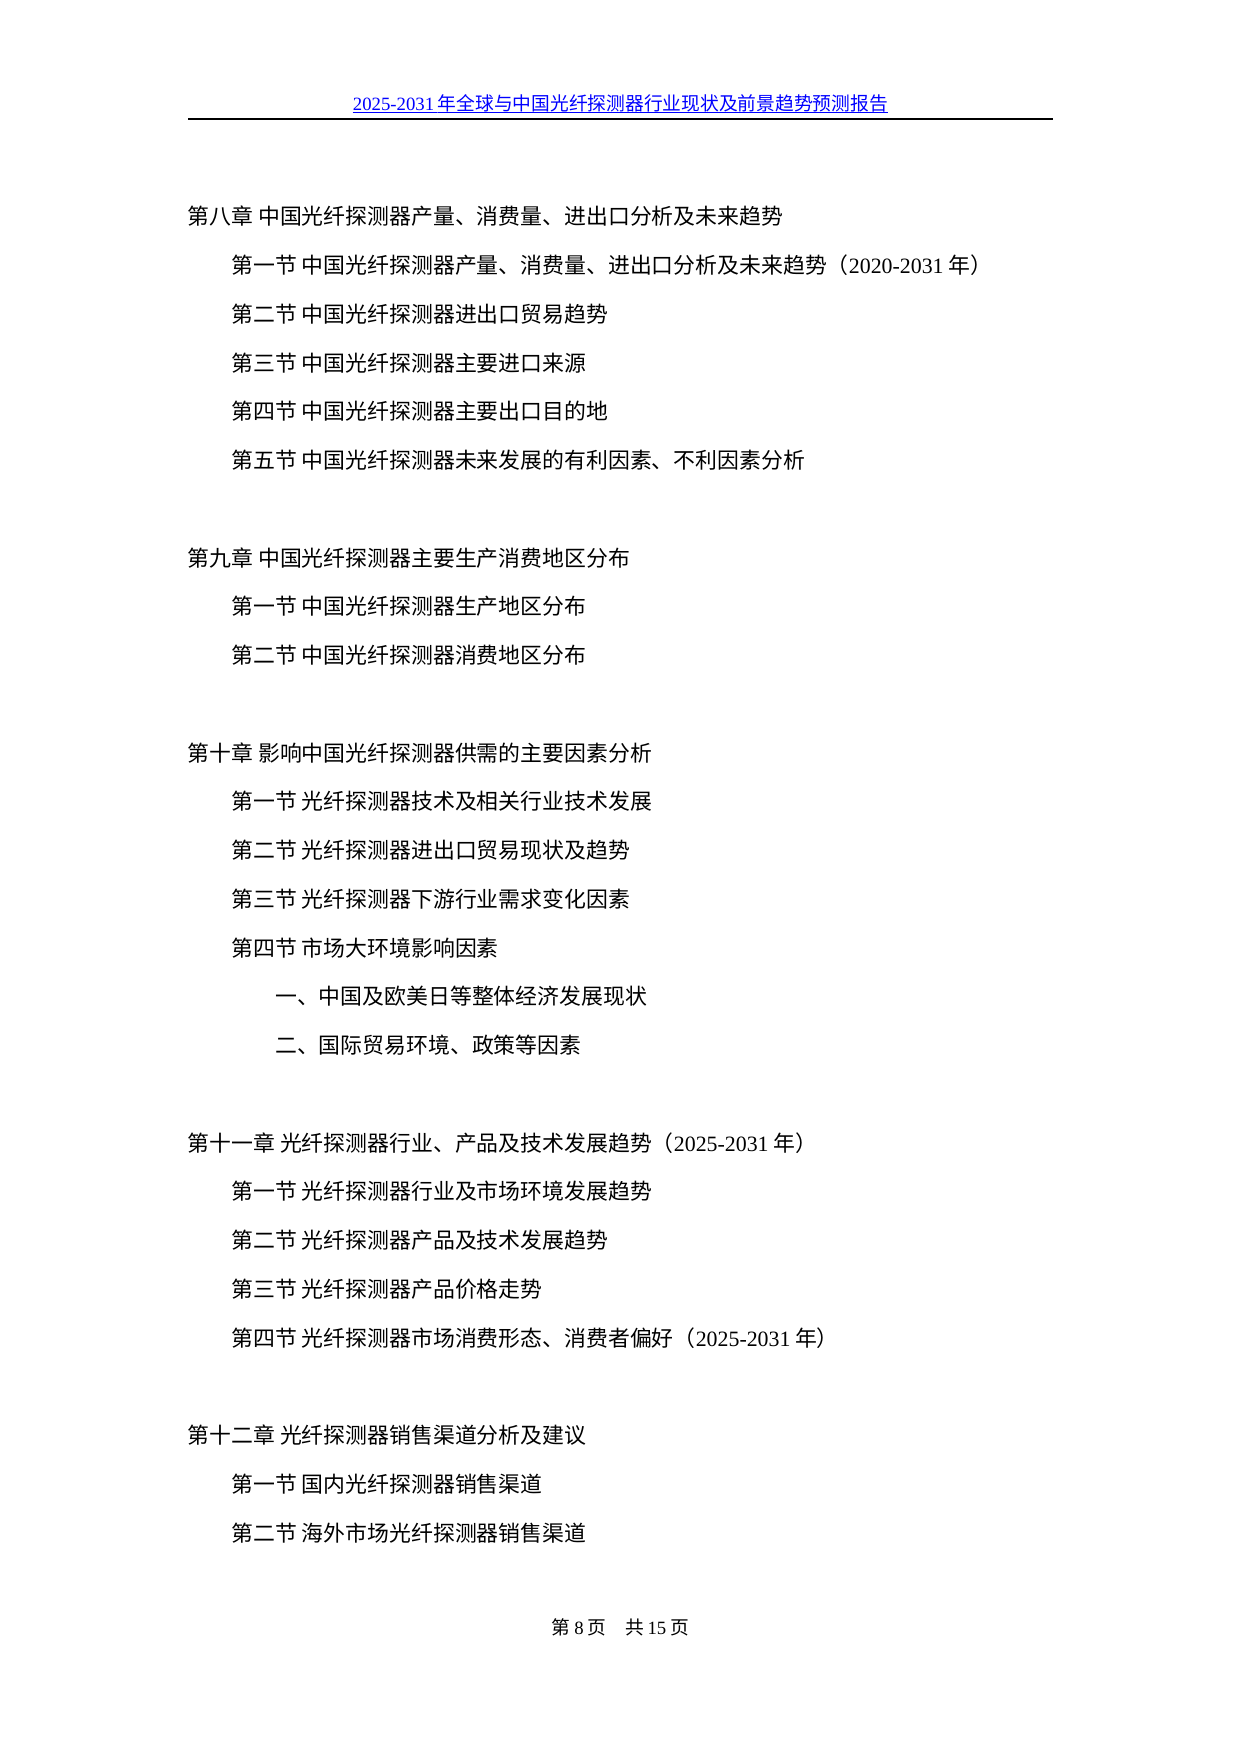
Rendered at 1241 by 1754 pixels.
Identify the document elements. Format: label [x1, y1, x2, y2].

text [187, 150, 1053, 1548]
